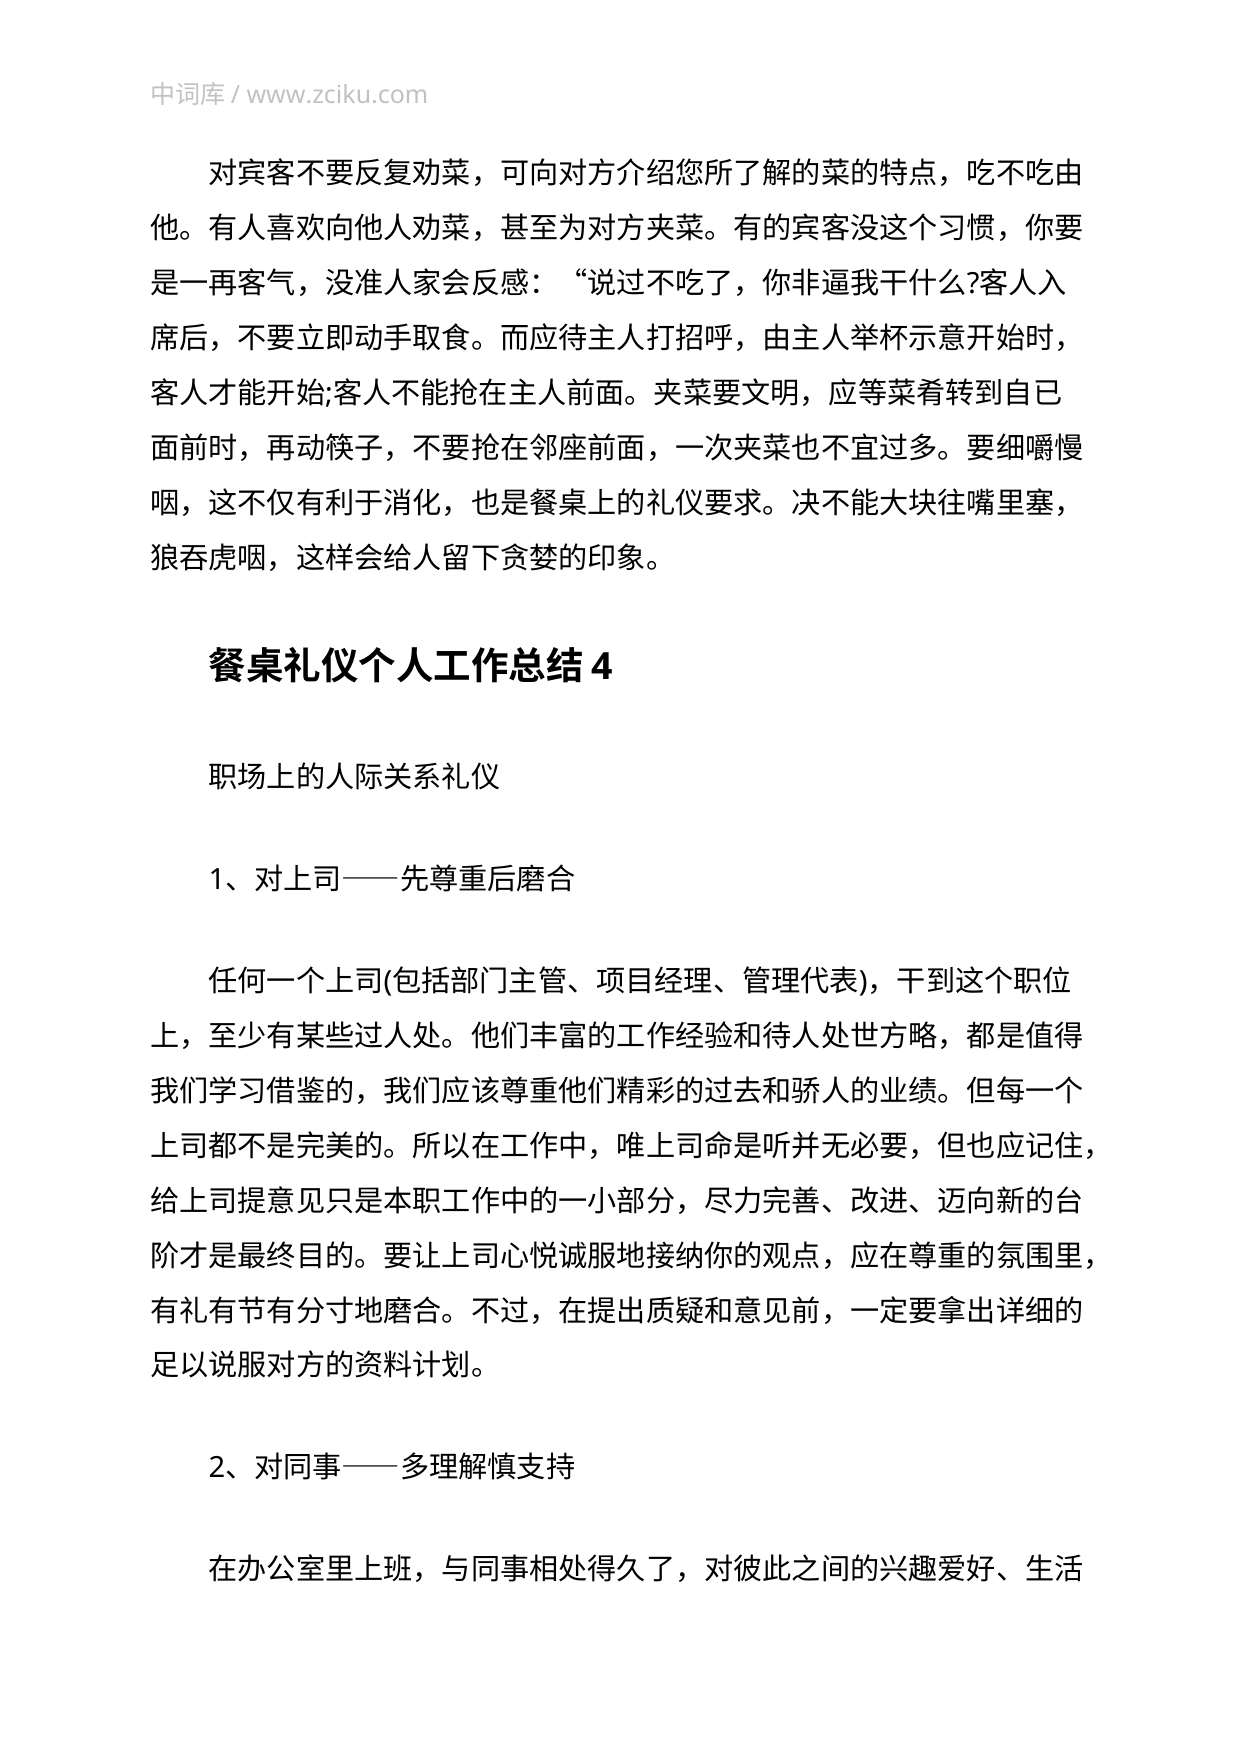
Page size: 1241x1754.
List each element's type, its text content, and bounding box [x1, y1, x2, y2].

text 对宾客不要反复劝菜，可向对方介绍您所了解的菜的特点，吃不吃由他。有人喜欢向他人劝菜，甚至为对方夹菜。有的宾客没这个习惯，你要是一再客气，没准人家会反感：“说过不吃了，你非逼我干什么?客人入席后，不要立即动手取食。而应待主人打招呼，由主人举杯示意开始时，客人才能开始;客人不能抢在主人前面。夹菜要文明，应等菜肴转到自已面前时，再动筷子，不要抢在邻座前面，一次夹菜也不宜过多。要细嚼慢咽，这不仅有利于消化，也是餐桌上的礼仪要求。决不能大块往嘴里塞，狼吞虎咽，这样会给人留下贪婪的印象。 [150, 150, 1090, 577]
text 2、对同事——多理解慎支持 [150, 1444, 1090, 1486]
text 1、对上司——先尊重后磨合 [150, 856, 1090, 898]
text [150, 1546, 1090, 1588]
text 任何一个上司(包括部门主管、项目经理、管理代表)，干到这个职位上，至少有某些过人处。他们丰富的工作经验和待人处世方略，都是值得我们学习借鉴的，我们应该尊重他们精彩的过去和骄人的业绩。但每一个上司都不是完美的。所以在工作中，唯上司命是听并无必要，但也应记住，给上司提意见只是本职工作中的一小部分，尽力完善、改进、迈向新的台阶才是最终目的。要让上司心悦诚服地接纳你的观点，应在尊重的氛围里，有礼有节有分寸地磨合。不过，在提出质疑和意见前，一定要拿出详细的足以说服对方的资料计划。 [150, 958, 1090, 1384]
text 餐桌礼仪个人工作总结4 [150, 636, 1090, 691]
text 职场上的人际关系礼仪 [150, 754, 1090, 796]
